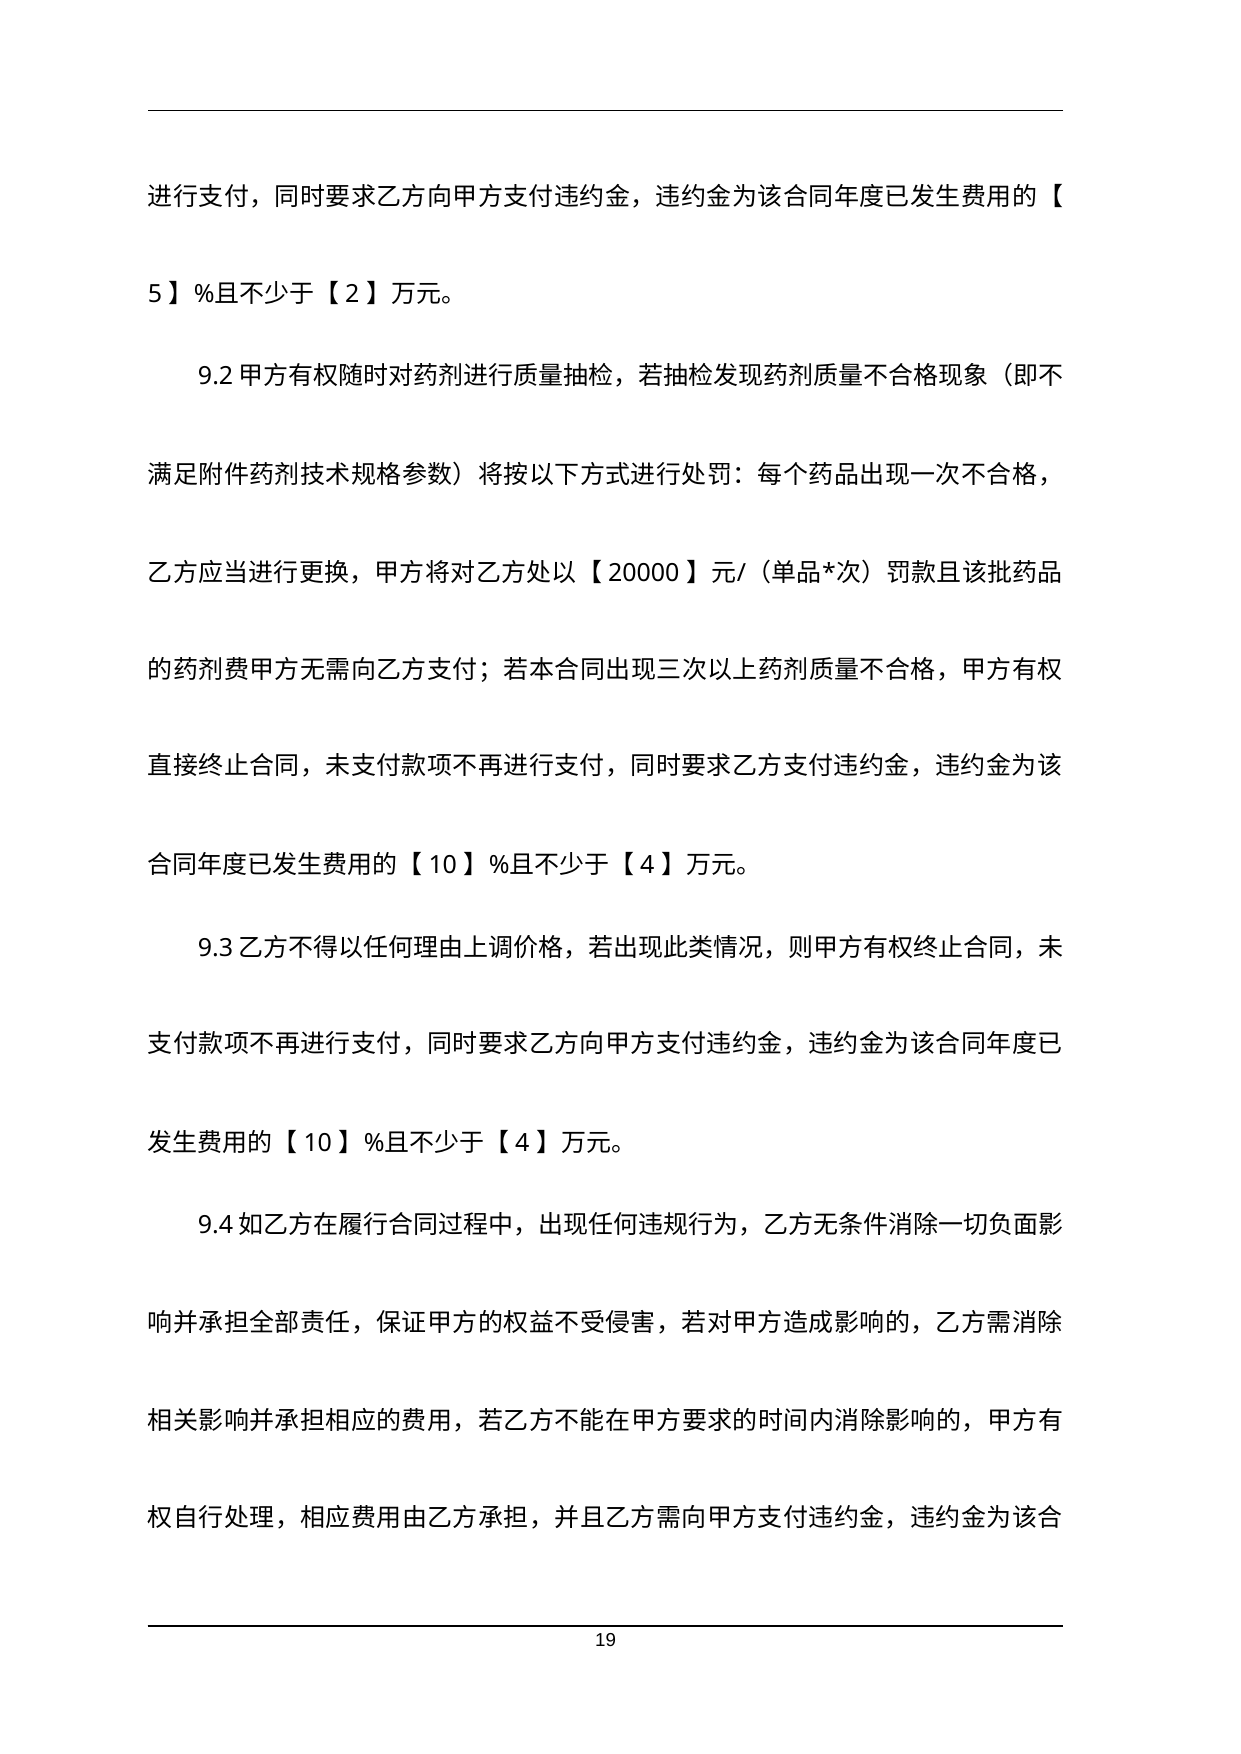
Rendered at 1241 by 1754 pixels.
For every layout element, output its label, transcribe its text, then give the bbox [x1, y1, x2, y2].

text 9.2甲方有权随时对药剂进行质量抽检，若抽检发现药剂质量不合格现象（即不满足附件药剂技术规格参数）将按以下方式进行处罚：每个药品出现一次不合格，乙方应当进行更换，甲方将对乙方处以【 20000 】元/（单品*次）罚款且该批药品的药剂费甲方无需向乙方支付；若本合同出现三次以上药剂质量不合格，甲方有权直接终止合同，未支付款项不再进行支付，同时要求乙方支付违约金，违约金为该合同年度已发生费用的【 10 】%且不少于【 4 】万元。 [148, 343, 1063, 895]
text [148, 1191, 1063, 1549]
text 9.3乙方不得以任何理由上调价格，若出现此类情况，则甲方有权终止合同，未支付款项不再进行支付，同时要求乙方向甲方支付违约金，违约金为该合同年度已发生费用的【 10 】%且不少于【 4 】万元。 [148, 913, 1063, 1173]
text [148, 162, 1063, 324]
